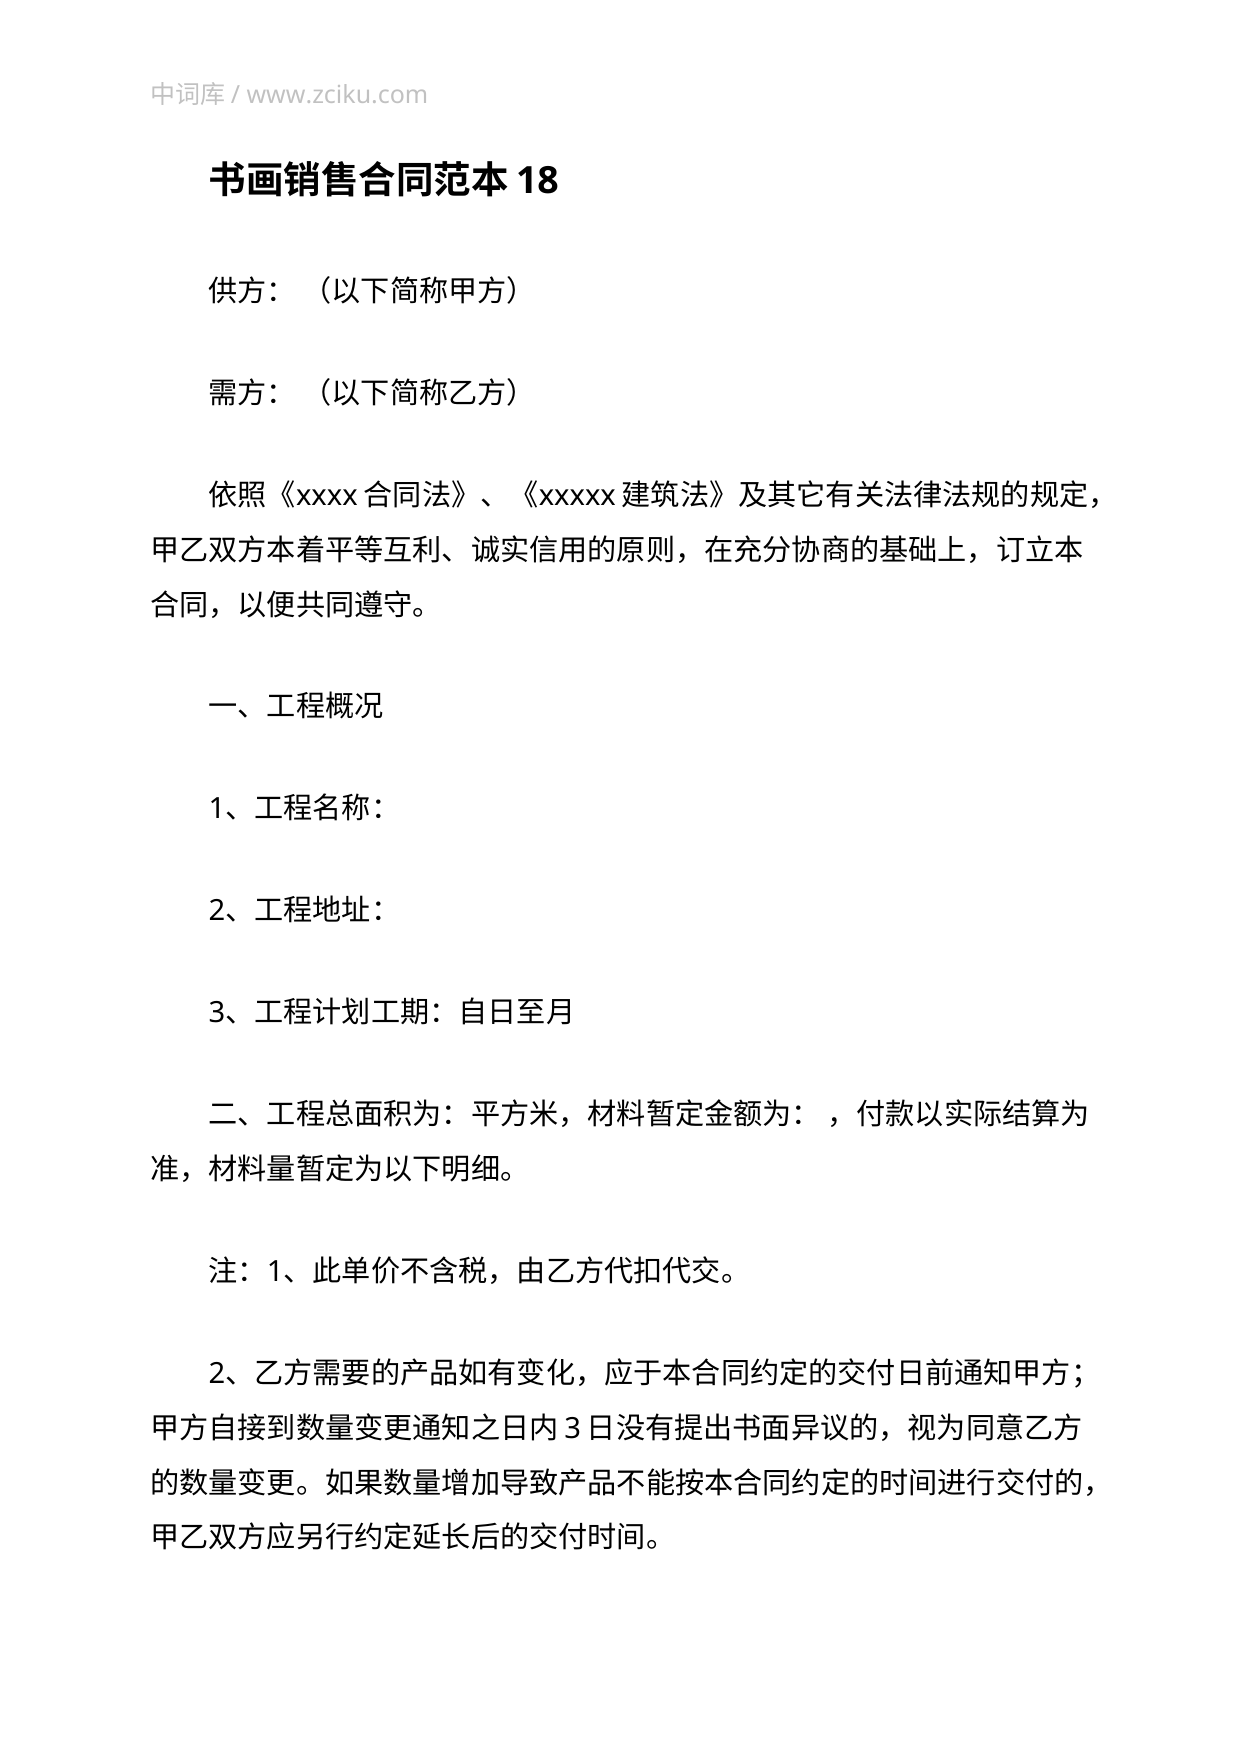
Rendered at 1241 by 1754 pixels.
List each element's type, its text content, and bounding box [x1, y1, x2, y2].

text 1、工程名称： [150, 784, 1090, 827]
text 书画销售合同范本18 [150, 150, 1090, 204]
text 2、工程地址： [150, 887, 1090, 929]
text 二、工程总面积为：平方米，材料暂定金额为： ，付款以实际结算为准，材料量暂定为以下明细。 [150, 1091, 1090, 1188]
text 一、工程概况 [150, 683, 1090, 725]
text 注：1、此单价不含税，由乙方代扣代交。 [150, 1247, 1090, 1289]
text 依照《xxxx合同法》、《xxxxx建筑法》及其它有关法律法规的规定，甲乙双方本着平等互利、诚实信用的原则，在充分协商的基础上，订立本合同，以便共同遵守。 [150, 471, 1090, 623]
text 供方： （以下简称甲方） [150, 268, 1090, 310]
text 3、工程计划工期：自日至月 [150, 988, 1090, 1031]
text 需方： （以下简称乙方） [150, 369, 1090, 412]
text 2、乙方需要的产品如有变化，应于本合同约定的交付日前通知甲方；甲方自接到数量变更通知之日内3日没有提出书面异议的，视为同意乙方的数量变更。如果数量增加导致产品不能按本合同约定的时间进行交付的，甲乙双方应另行约定延长后的交付时间。 [150, 1349, 1090, 1556]
